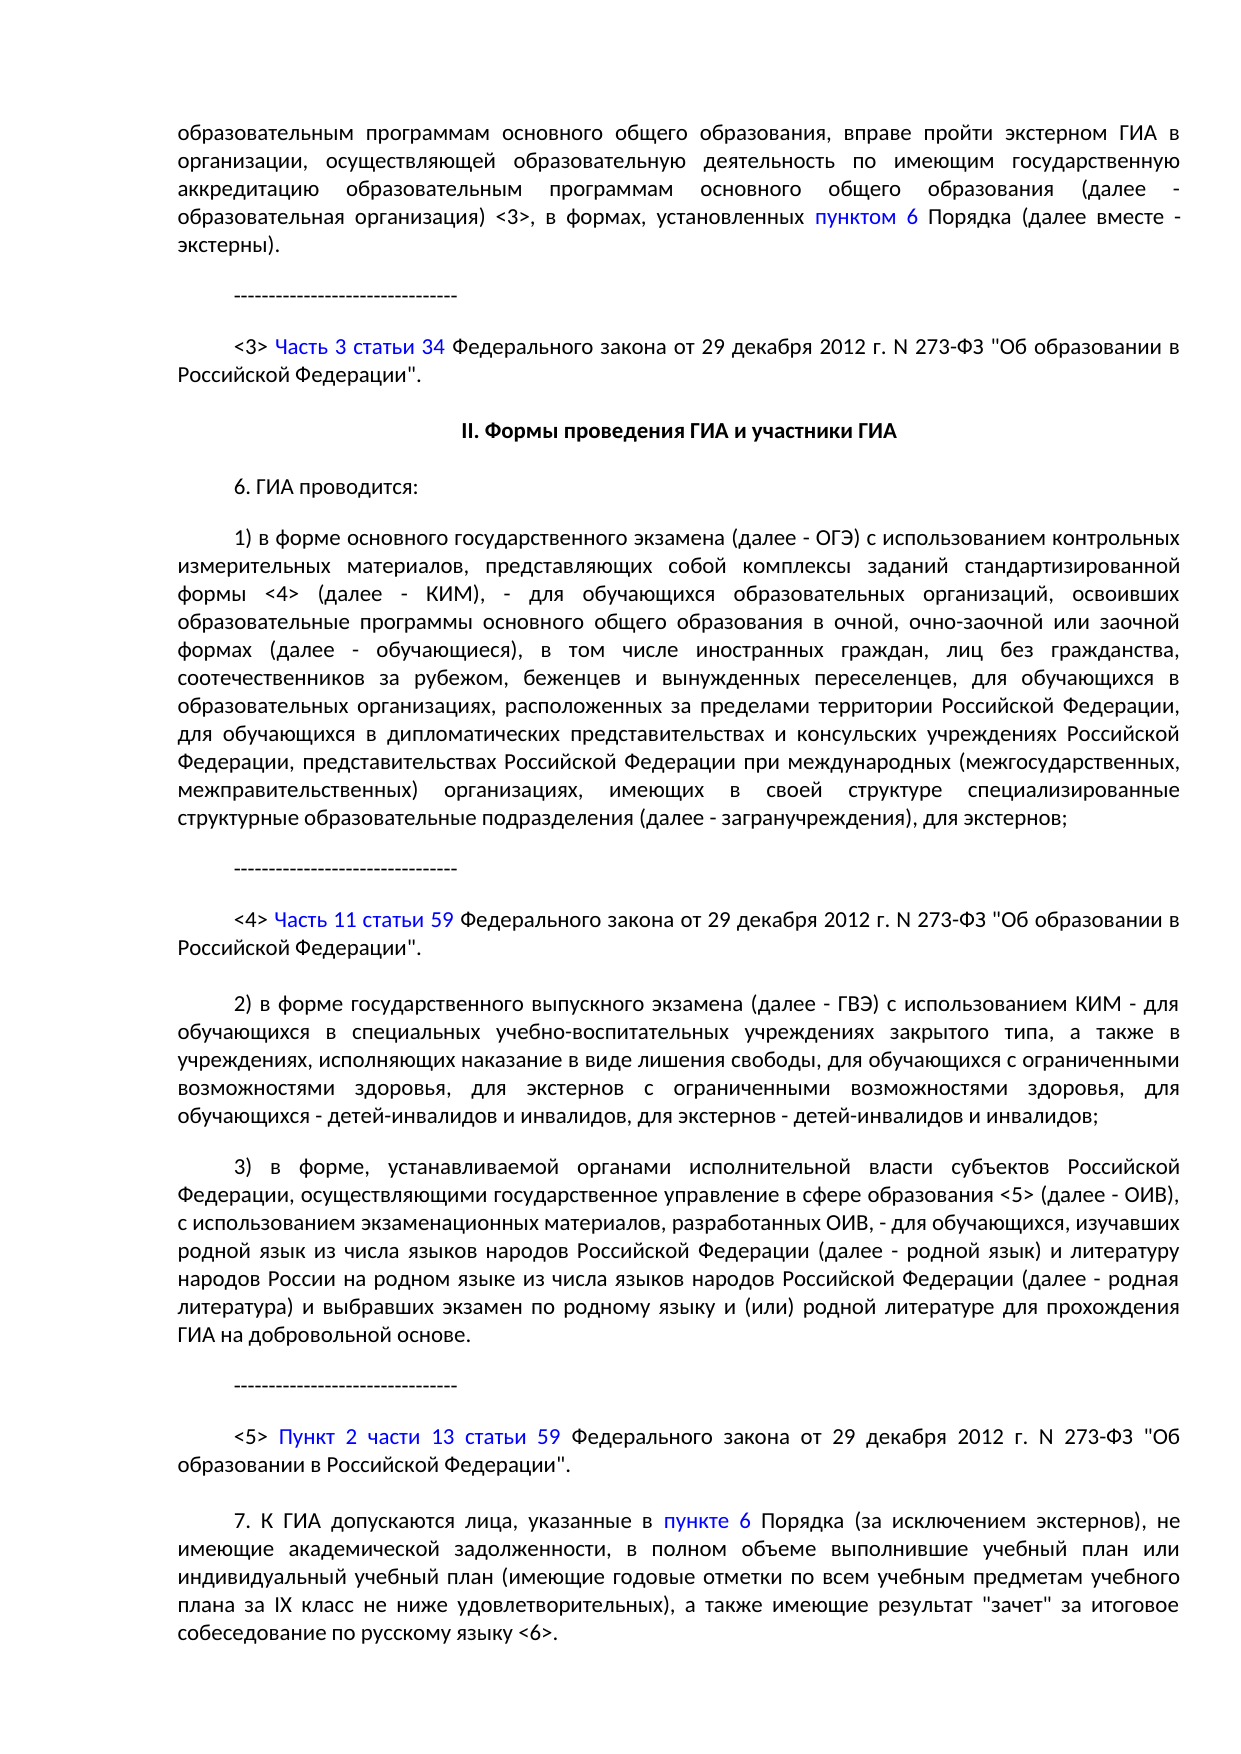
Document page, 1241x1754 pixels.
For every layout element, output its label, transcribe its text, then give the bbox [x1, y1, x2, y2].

text -------------------------------- [177, 854, 1181, 882]
text <4> Часть 11 статьи 59 Федерального закона от 29 декабря 2012 г. N 273-ФЗ "Об образовании в Российской Федерации". [177, 905, 1181, 961]
text 7. К ГИА допускаются лица, указанные в пункте 6 Порядка (за исключением экстернов), не имеющие академической задолженности, в полном объеме выполнившие учебный план или индивидуальный учебный план (имеющие годовые отметки по всем учебным предметам учебного плана за IX класс не ниже удовлетворительных), а также имеющие результат "зачет" за итоговое собеседование по русскому языку <6>. [177, 1506, 1181, 1646]
text <5> Пункт 2 части 13 статьи 59 Федерального закона от 29 декабря 2012 г. N 273-ФЗ "Об образовании в Российской Федерации". [177, 1422, 1181, 1478]
text 1) в форме основного государственного экзамена (далее - ОГЭ) с использованием контрольных измерительных материалов, представляющих собой комплексы заданий стандартизированной формы <4> (далее - КИМ), - для обучающихся образовательных организаций, освоивших образовательные программы основного общего образования в очной, очно-заочной или заочной формах (далее - обучающиеся), в том числе иностранных граждан, лиц без гражданства, соотечественников за рубежом, беженцев и вынужденных переселенцев, для обучающихся в образовательных организациях, расположенных за пределами территории Российской Федерации, для обучающихся в дипломатических представительствах и консульских учреждениях Российской Федерации, представительствах Российской Федерации при международных (межгосударственных, межправительственных) организациях, имеющих в своей структуре специализированные структурные образовательные подразделения (далее - загранучреждения), для экстернов; [177, 523, 1181, 831]
title II. Формы проведения ГИА и участники ГИА [177, 416, 1181, 444]
text 3) в форме, устанавливаемой органами исполнительной власти субъектов Российской Федерации, осуществляющими государственное управление в сфере образования <5> (далее - ОИВ), с использованием экзаменационных материалов, разработанных ОИВ, - для обучающихся, изучавших родной язык из числа языков народов Российской Федерации (далее - родной язык) и литературу народов России на родном языке из числа языков народов Российской Федерации (далее - родная литература) и выбравших экзамен по родному языку и (или) родной литературе для прохождения ГИА на добровольной основе. [177, 1152, 1181, 1348]
text <3> Часть 3 статьи 34 Федерального закона от 29 декабря 2012 г. N 273-ФЗ "Об образовании в Российской Федерации". [177, 332, 1181, 388]
text -------------------------------- [177, 1371, 1181, 1399]
text -------------------------------- [177, 281, 1181, 309]
text 2) в форме государственного выпускного экзамена (далее - ГВЭ) с использованием КИМ - для обучающихся в специальных учебно-воспитательных учреждениях закрытого типа, а также в учреждениях, исполняющих наказание в виде лишения свободы, для обучающихся с ограниченными возможностями здоровья, для экстернов с ограниченными возможностями здоровья, для обучающихся - детей-инвалидов и инвалидов, для экстернов - детей-инвалидов и инвалидов; [177, 989, 1181, 1129]
text 6. ГИА проводится: [177, 472, 1181, 500]
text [177, 118, 1181, 258]
